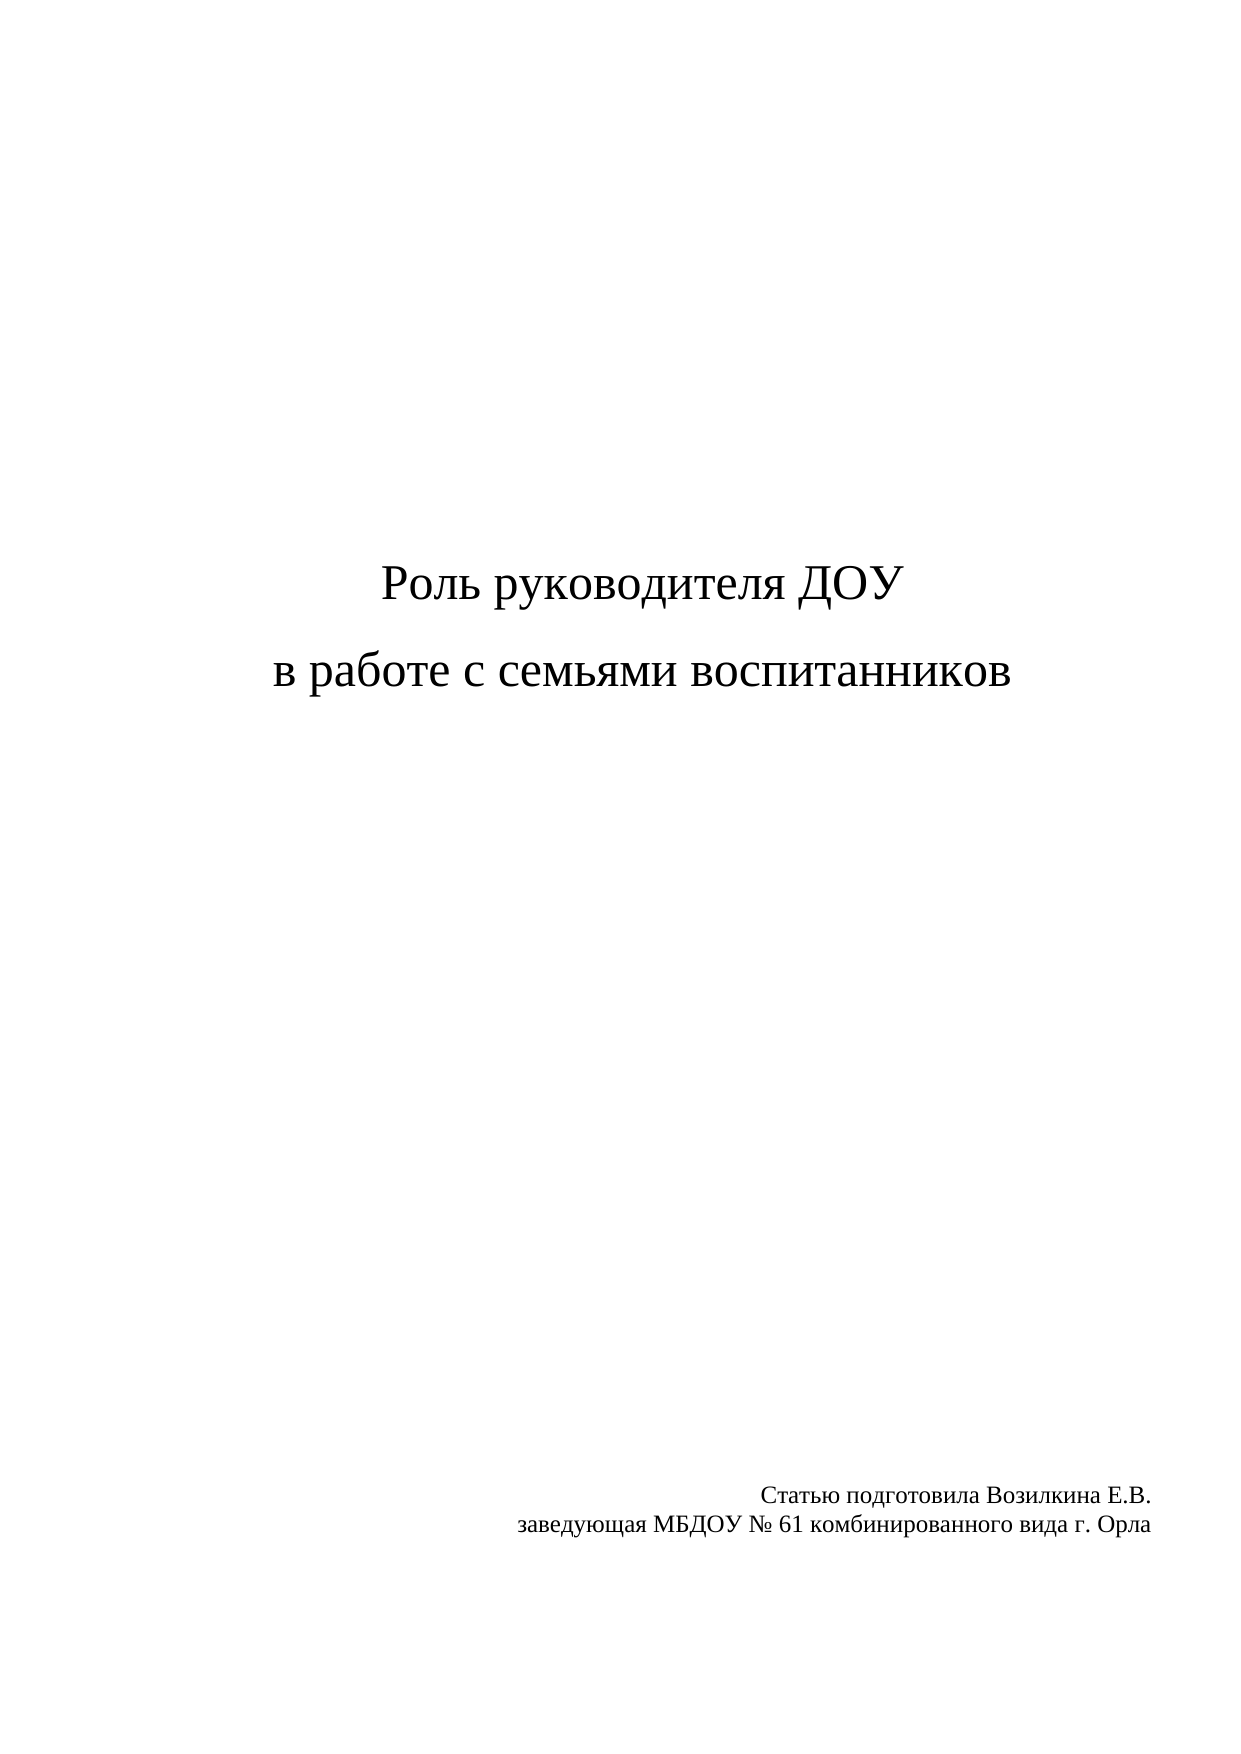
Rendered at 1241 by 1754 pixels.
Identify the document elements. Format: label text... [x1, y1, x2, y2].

text заведующая МБДОУ № 61 комбинированного вида г. Орла [133, 1509, 1152, 1538]
text в работе с семьями воспитанников [133, 639, 1152, 697]
text Статью подготовила Возилкина Е.В. [133, 1480, 1152, 1509]
text Роль руководителя ДОУ [133, 552, 1152, 610]
